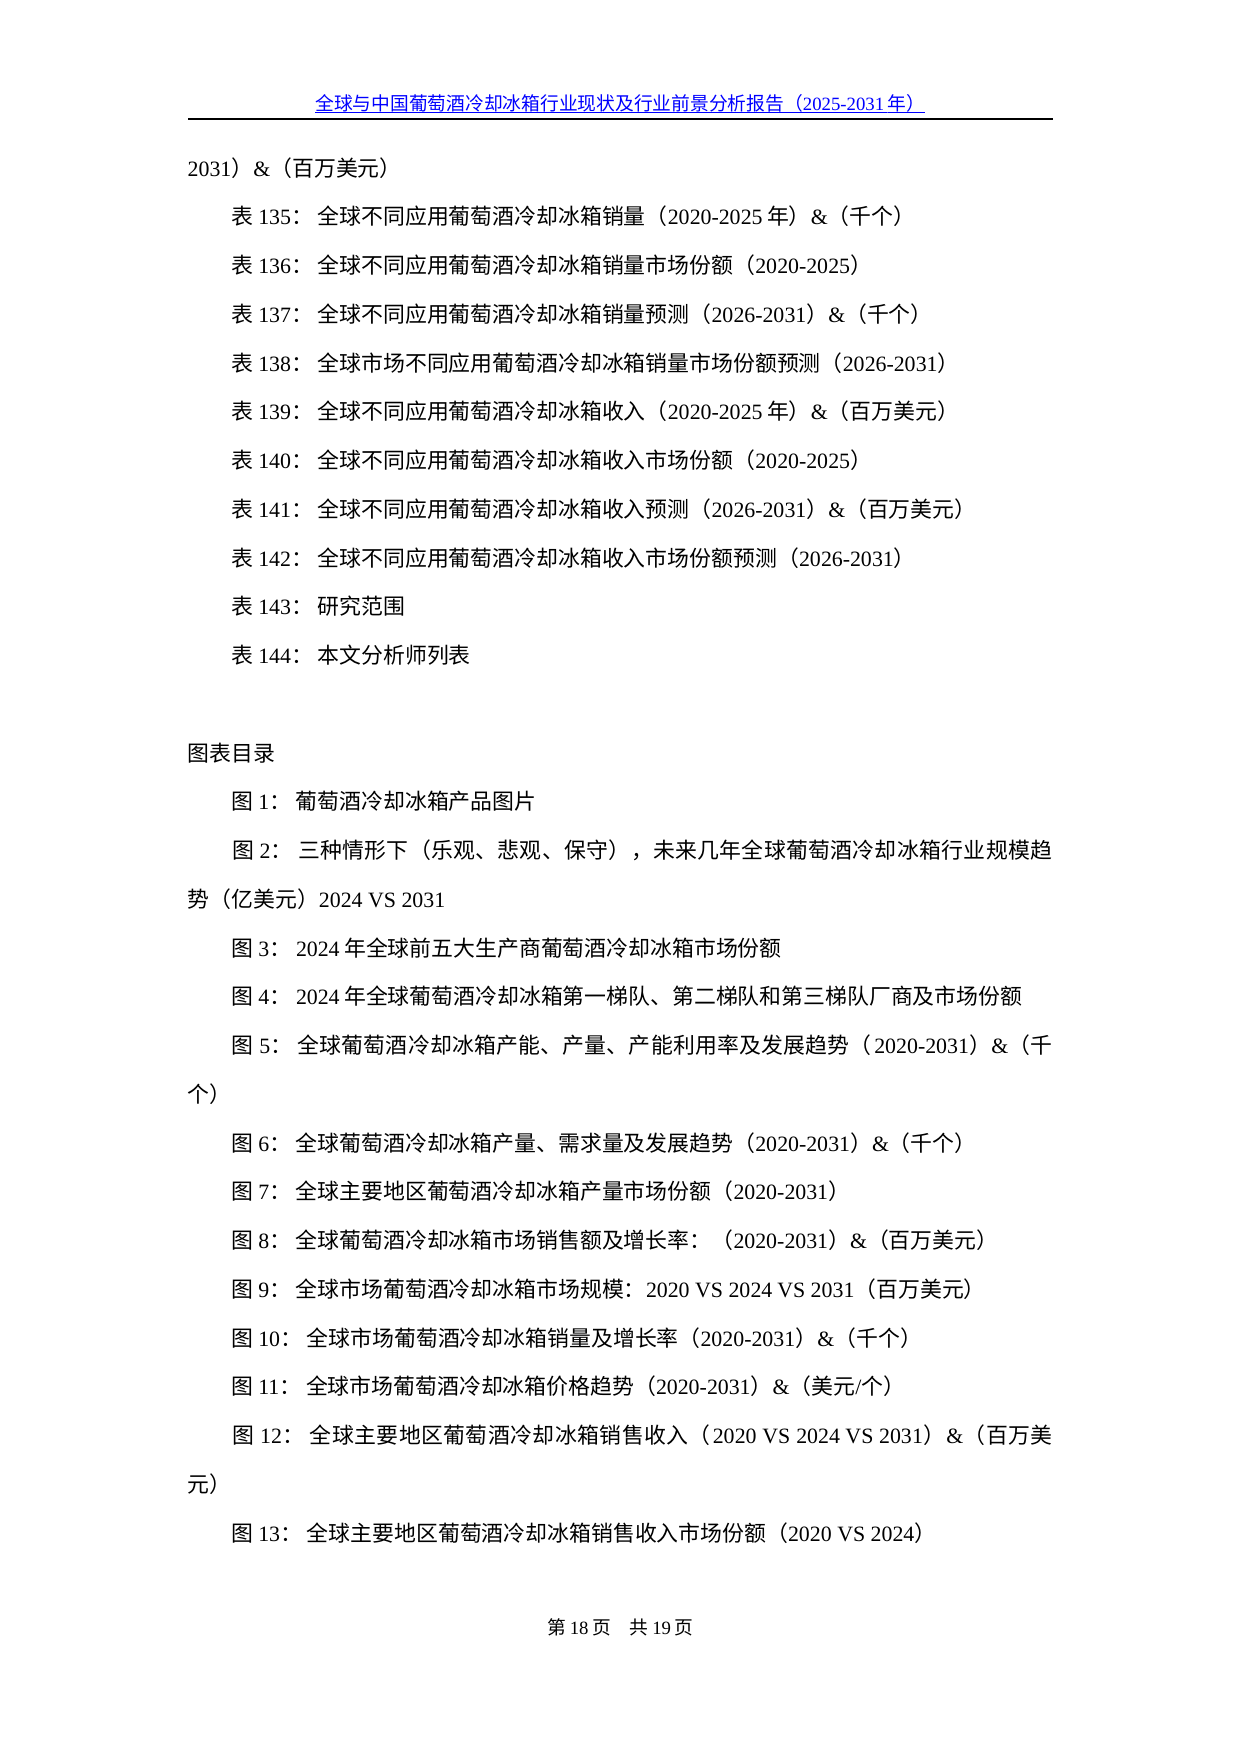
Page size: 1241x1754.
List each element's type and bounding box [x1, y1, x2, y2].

text [187, 150, 1053, 1548]
